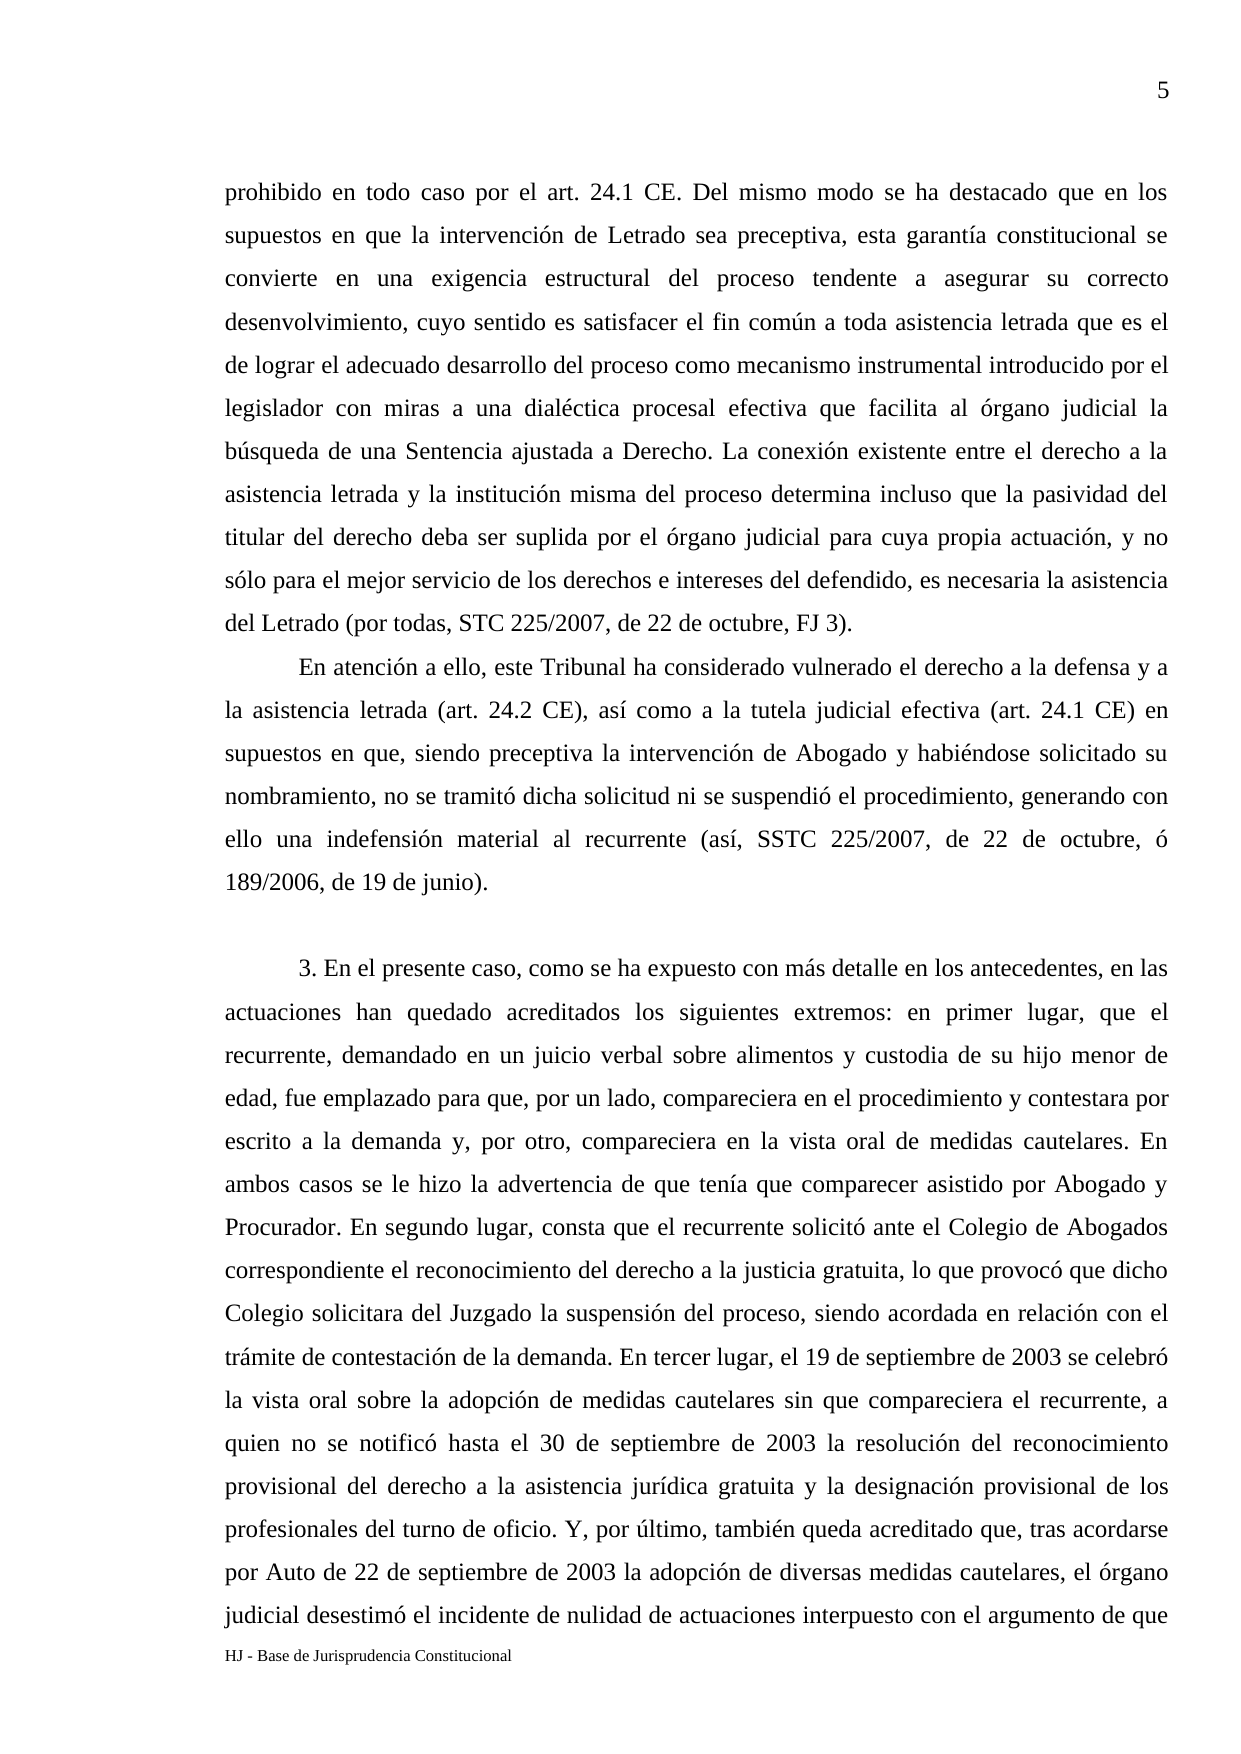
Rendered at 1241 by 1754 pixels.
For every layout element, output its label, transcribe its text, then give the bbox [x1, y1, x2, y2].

text En atención a ello, este Tribunal ha considerado vulnerado el derecho a la defensa y a la asistencia letrada (art. 24.2 CE), así como a la tutela judicial efectiva (art. 24.1 CE) en supuestos en que, siendo preceptiva la intervención de Abogado y habiéndose solicitado su nombramiento, no se tramitó dicha solicitud ni se suspendió el procedimiento, generando con ello una indefensión material al recurrente (así, SSTC 225/2007, de 22 de octubre, ó 189/2006, de 19 de junio). [224, 652, 1169, 896]
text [224, 177, 1169, 637]
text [224, 953, 1169, 1629]
